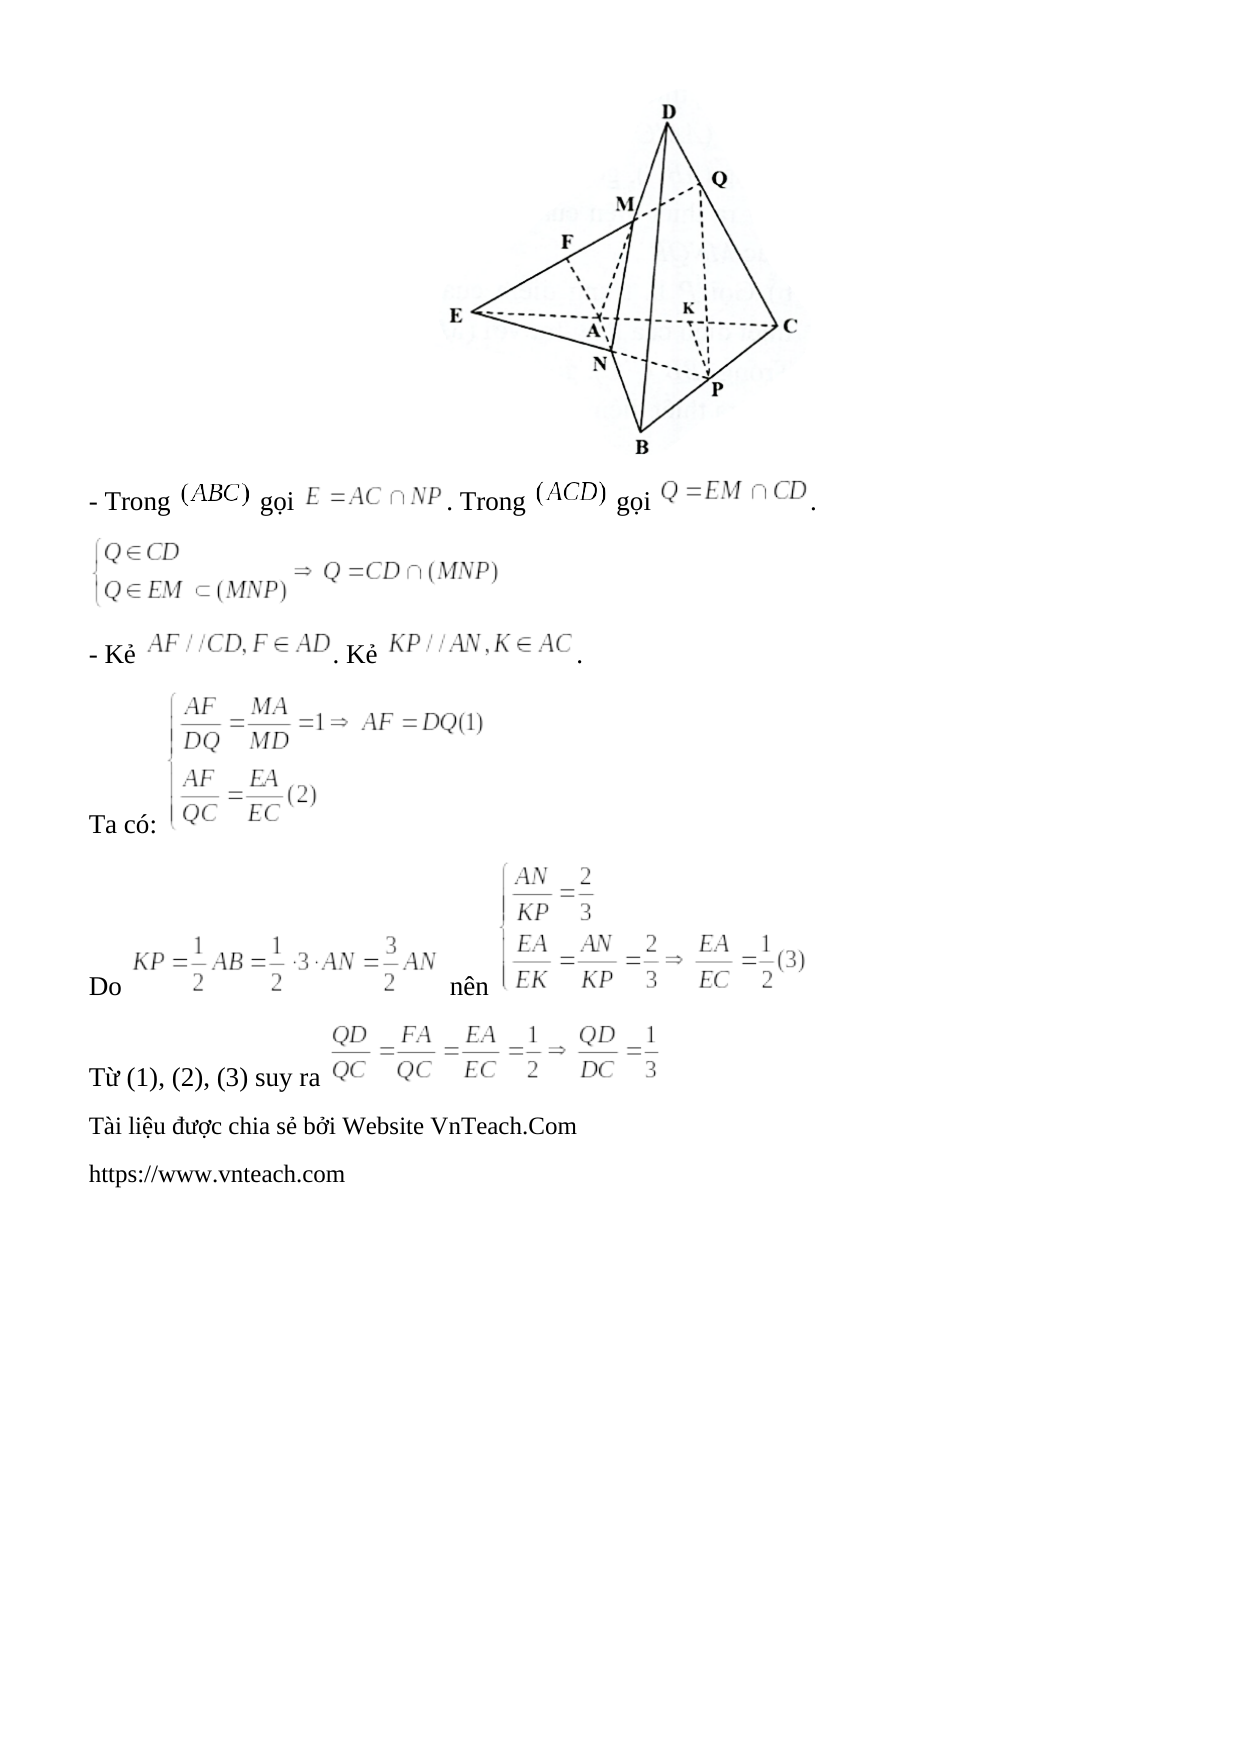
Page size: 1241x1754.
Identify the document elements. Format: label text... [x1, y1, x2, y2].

text Do nên [88, 858, 1152, 1001]
text Ta có: [88, 688, 1152, 839]
text Từ (1), (2), (3) suy ra [88, 1020, 1152, 1092]
text - Kẻ . Kẻ . [88, 630, 1152, 669]
text - Trong gọi . Trong gọi . [88, 477, 1152, 516]
picture [429, 88, 811, 458]
text https://www.vnteach.com [88, 1159, 1152, 1188]
text Tài liệu được chia sẻ bởi Website VnTeach.Com [88, 1111, 1152, 1140]
